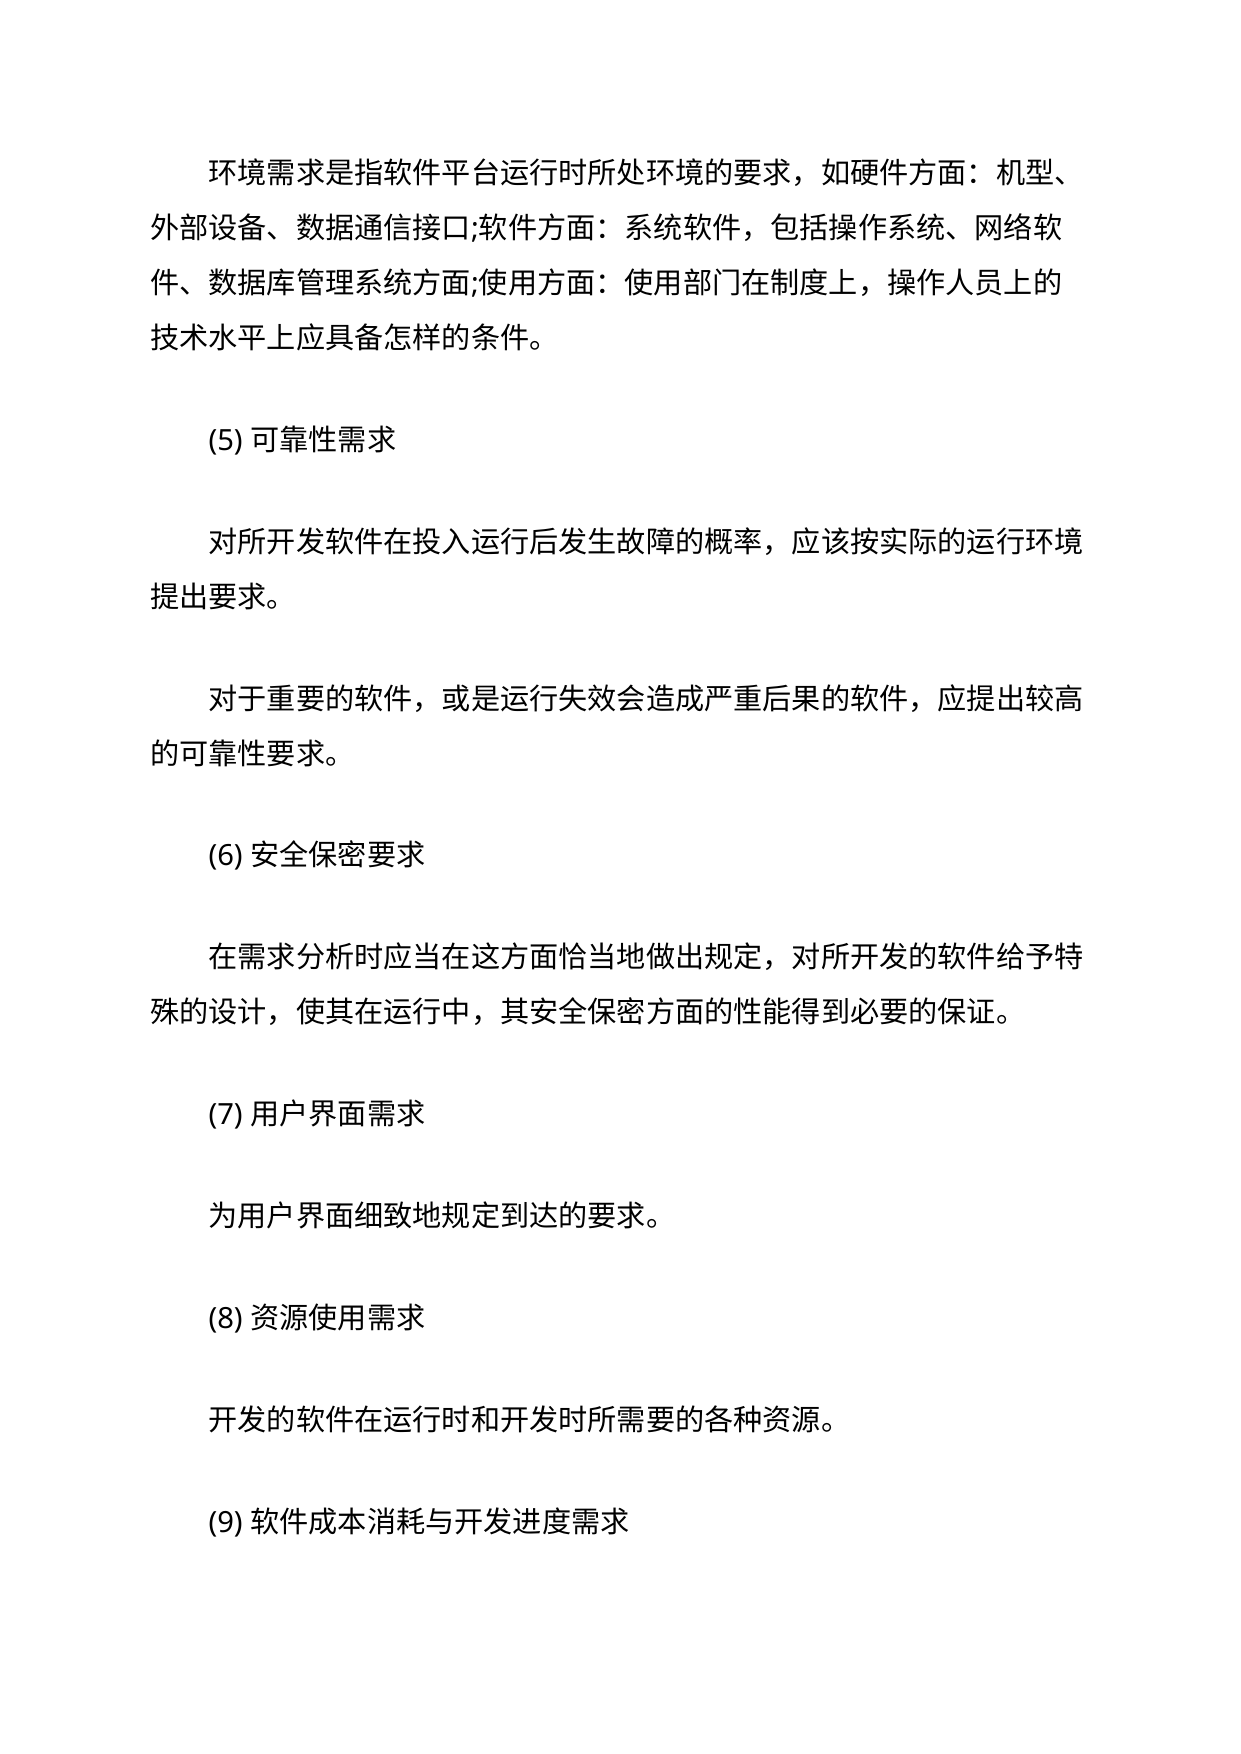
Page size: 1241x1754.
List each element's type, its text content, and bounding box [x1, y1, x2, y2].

text 在需求分析时应当在这方面恰当地做出规定，对所开发的软件给予特殊的设计，使其在运行中，其安全保密方面的性能得到必要的保证。 [150, 934, 1090, 1031]
text 对于重要的软件，或是运行失效会造成严重后果的软件，应提出较高的可靠性要求。 [150, 675, 1090, 772]
text 为用户界面细致地规定到达的要求。 [150, 1193, 1090, 1235]
text (8) 资源使用需求 [150, 1294, 1090, 1337]
text (7) 用户界面需求 [150, 1091, 1090, 1133]
text (5) 可靠性需求 [150, 417, 1090, 459]
text (9) 软件成本消耗与开发进度需求 [150, 1498, 1090, 1541]
text 环境需求是指软件平台运行时所处环境的要求，如硬件方面：机型、外部设备、数据通信接口;软件方面：系统软件，包括操作系统、网络软件、数据库管理系统方面;使用方面：使用部门在制度上，操作人员上的技术水平上应具备怎样的条件。 [150, 150, 1090, 357]
text 开发的软件在运行时和开发时所需要的各种资源。 [150, 1396, 1090, 1439]
text (6) 安全保密要求 [150, 832, 1090, 874]
text 对所开发软件在投入运行后发生故障的概率，应该按实际的运行环境提出要求。 [150, 519, 1090, 616]
